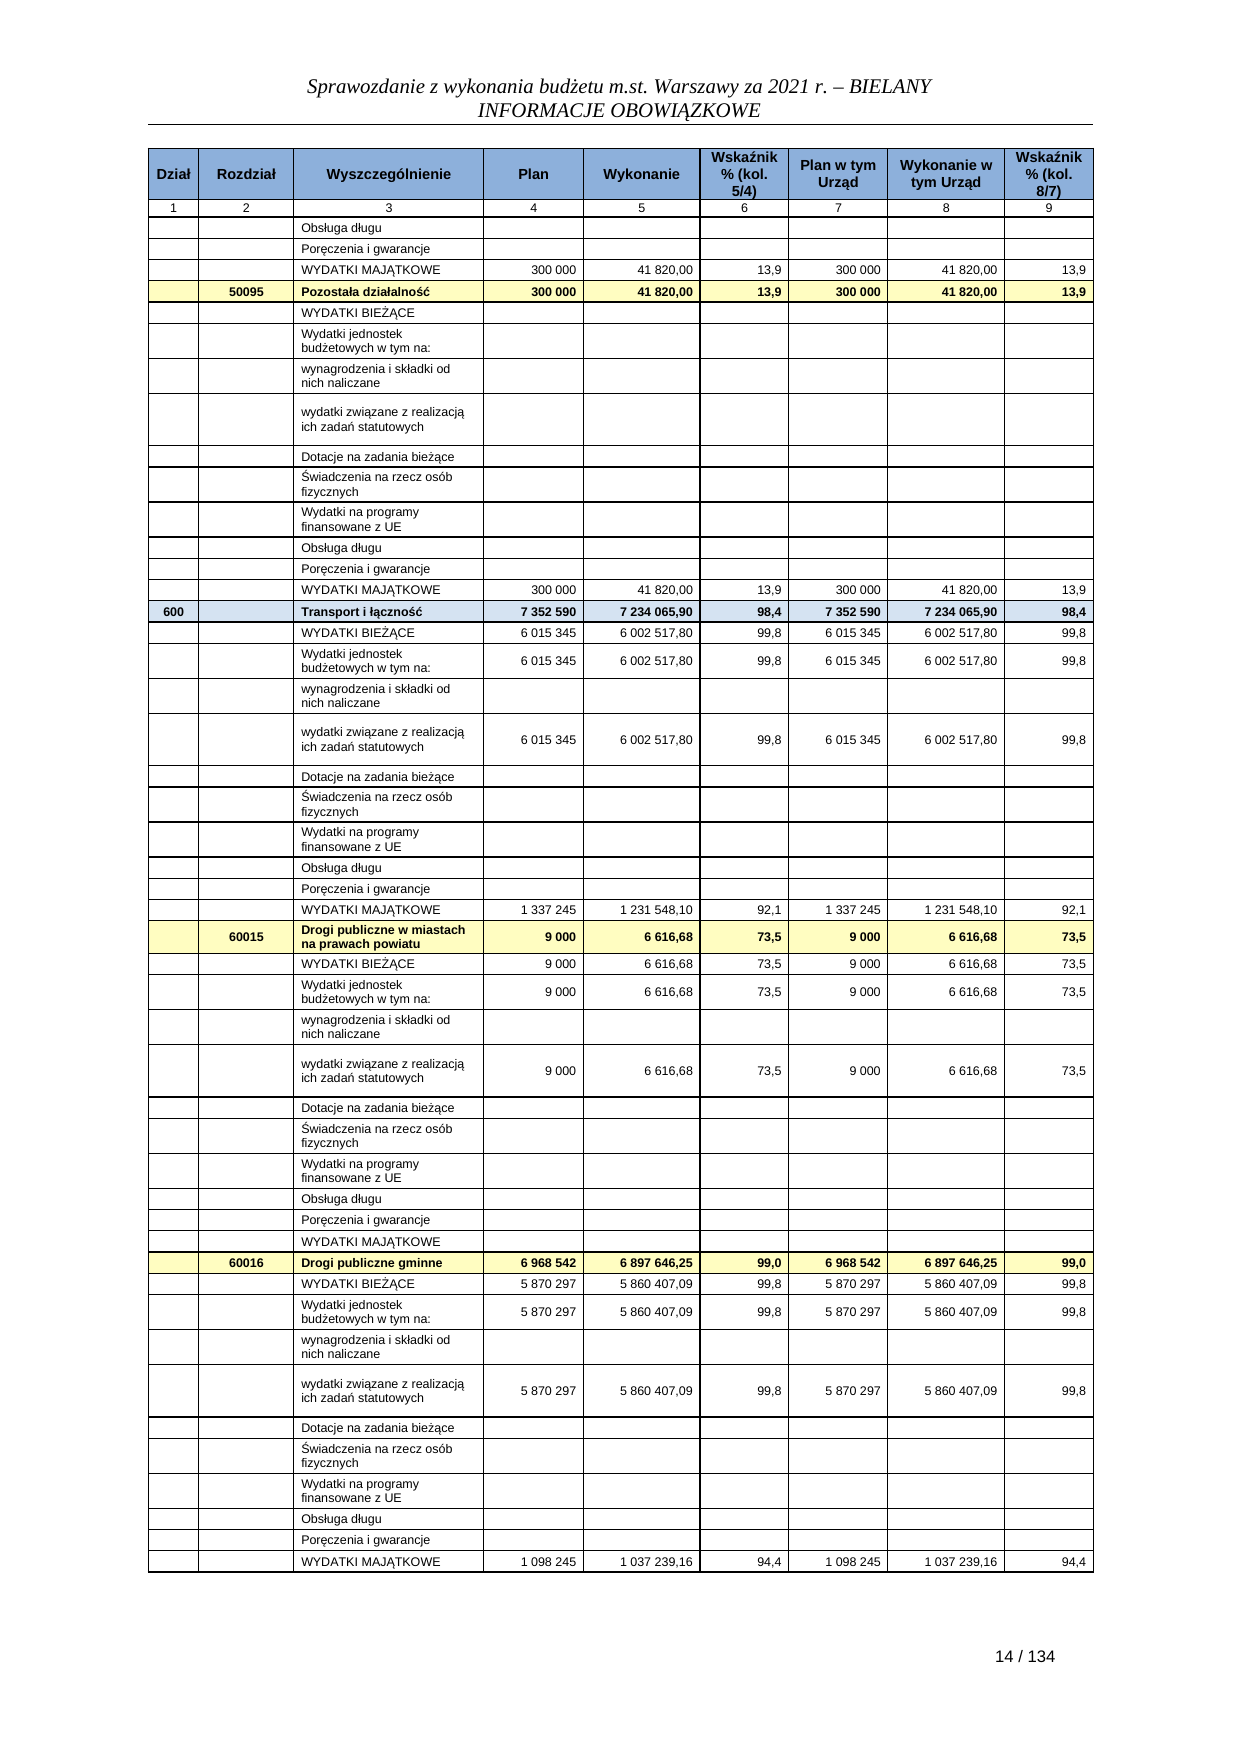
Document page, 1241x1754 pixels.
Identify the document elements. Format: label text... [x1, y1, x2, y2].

table_cell [1005, 324, 1093, 358]
table_cell [1005, 1530, 1093, 1550]
table_cell Obsługa długu [294, 1189, 483, 1209]
table_cell [888, 468, 1004, 501]
table_cell 6 [701, 200, 788, 216]
table_cell Obsługa długu [294, 538, 483, 558]
table_cell [584, 766, 699, 786]
table_cell 9 000 [484, 975, 583, 1009]
table_cell [701, 239, 788, 259]
table_cell Wydatki na programy finansowane z UE [294, 503, 483, 536]
table_cell [701, 879, 788, 899]
table_cell [1005, 766, 1093, 786]
table_cell [199, 1189, 293, 1209]
table_cell 6 002 517,80 [888, 623, 1004, 643]
table_cell 60015 [199, 921, 293, 953]
table_cell [149, 1045, 198, 1096]
table_cell Poręczenia i gwarancje [294, 1530, 483, 1550]
table_cell WYDATKI MAJĄTKOWE [294, 900, 483, 920]
table_cell [199, 538, 293, 558]
table_header Plan [484, 149, 583, 199]
table_cell 600 [149, 601, 198, 621]
table_cell 9 000 [789, 975, 887, 1009]
table_cell [888, 1509, 1004, 1529]
table_cell [701, 679, 788, 713]
table_cell 99,8 [701, 714, 788, 765]
table_cell [1005, 679, 1093, 713]
table_cell [1005, 1509, 1093, 1529]
table_cell [701, 303, 788, 323]
table_cell 1 [149, 200, 198, 216]
table_cell [149, 559, 198, 579]
table_cell 6 616,68 [888, 1045, 1004, 1096]
table_cell Wydatki jednostek budżetowych w tym na: [294, 1295, 483, 1329]
table_cell [789, 394, 887, 445]
table_cell Wydatki jednostek budżetowych w tym na: [294, 324, 483, 358]
table_cell [1005, 1010, 1093, 1044]
table_cell [789, 679, 887, 713]
table_cell [484, 218, 583, 238]
table_cell [584, 303, 699, 323]
table_cell [199, 1509, 293, 1529]
table_cell [149, 538, 198, 558]
table_cell [701, 394, 788, 445]
table_cell [484, 1418, 583, 1438]
table_cell [149, 788, 198, 821]
table_cell [149, 1551, 198, 1571]
table_cell 98,4 [1005, 601, 1093, 621]
table_cell WYDATKI BIEŻĄCE [294, 1274, 483, 1294]
table_cell [701, 1119, 788, 1153]
table_cell [484, 559, 583, 579]
table_cell [1005, 1189, 1093, 1209]
table_cell [484, 1509, 583, 1529]
table_cell [149, 679, 198, 713]
table_cell [789, 559, 887, 579]
table_cell [199, 788, 293, 821]
table_cell [1005, 1098, 1093, 1118]
table_cell [584, 788, 699, 821]
table_cell [584, 1154, 699, 1188]
table_cell [149, 1231, 198, 1251]
table_cell [1005, 394, 1093, 445]
table_cell 4 [484, 200, 583, 216]
table_cell [149, 1418, 198, 1438]
table_cell Dotacje na zadania bieżące [294, 1418, 483, 1438]
table_cell [701, 788, 788, 821]
table_cell 99,8 [1005, 1365, 1093, 1416]
table_cell 5 860 407,09 [584, 1365, 699, 1416]
table_cell 41 820,00 [888, 281, 1004, 301]
table_cell [789, 879, 887, 899]
table_cell [484, 879, 583, 899]
table_cell 6 616,68 [888, 921, 1004, 953]
table_cell [1005, 823, 1093, 856]
table_cell [149, 1189, 198, 1209]
table_cell [701, 1098, 788, 1118]
table_cell [484, 468, 583, 501]
table_cell 2 [199, 200, 293, 216]
table_cell [888, 1231, 1004, 1251]
table_cell 99,8 [701, 644, 788, 678]
table_cell 5 860 407,09 [888, 1295, 1004, 1329]
table_cell [149, 1210, 198, 1230]
table_cell 99,8 [701, 1365, 788, 1416]
table_cell [149, 218, 198, 238]
table_cell 5 860 407,09 [888, 1274, 1004, 1294]
table_cell Świadczenia na rzecz osób fizycznych [294, 1439, 483, 1473]
table_cell wydatki związane z realizacją ich zadań statutowych [294, 714, 483, 765]
table_cell [199, 1551, 293, 1571]
table_cell [199, 1274, 293, 1294]
table_cell 6 002 517,80 [888, 644, 1004, 678]
table_cell [701, 1010, 788, 1044]
table_cell [701, 359, 788, 393]
table_cell 5 860 407,09 [888, 1365, 1004, 1416]
table_cell [199, 1295, 293, 1329]
table_cell 9 [1005, 200, 1093, 216]
table_cell [149, 1474, 198, 1508]
table_cell [888, 1098, 1004, 1118]
table_cell wynagrodzenia i składki od nich naliczane [294, 1330, 483, 1364]
table_cell [484, 1210, 583, 1230]
table_cell [199, 954, 293, 974]
table_cell [484, 1189, 583, 1209]
table_cell [789, 359, 887, 393]
table_cell 6 616,68 [584, 1045, 699, 1096]
table_cell 300 000 [789, 260, 887, 280]
table_cell 41 820,00 [584, 281, 699, 301]
table_cell [199, 679, 293, 713]
table_cell [888, 394, 1004, 445]
table_cell [484, 1010, 583, 1044]
table_cell [149, 1330, 198, 1364]
table_cell 99,8 [701, 1274, 788, 1294]
table_cell [149, 714, 198, 765]
table_cell [149, 623, 198, 643]
table_cell [584, 218, 699, 238]
table_cell [888, 823, 1004, 856]
table_cell [1005, 1231, 1093, 1251]
table_cell wydatki związane z realizacją ich zadań statutowych [294, 1365, 483, 1416]
table_cell [1005, 1154, 1093, 1188]
table_cell 13,9 [701, 580, 788, 600]
table_cell [888, 879, 1004, 899]
table_cell Dotacje na zadania bieżące [294, 1098, 483, 1118]
table_cell 8 [888, 200, 1004, 216]
table_cell [199, 1119, 293, 1153]
table_cell [584, 1530, 699, 1550]
table_cell [149, 1098, 198, 1118]
table_cell [584, 1439, 699, 1473]
table_cell 1 037 239,16 [584, 1551, 699, 1571]
table_cell [789, 1330, 887, 1364]
table_cell 99,8 [701, 623, 788, 643]
table_cell 73,5 [1005, 954, 1093, 974]
table_cell [1005, 1119, 1093, 1153]
table_cell [789, 1530, 887, 1550]
table_cell [584, 394, 699, 445]
table_header Rozdział [199, 149, 293, 199]
table_cell 1 337 245 [789, 900, 887, 920]
table_cell Dotacje na zadania bieżące [294, 766, 483, 786]
table_cell [888, 503, 1004, 536]
table_cell [484, 503, 583, 536]
table_cell [199, 1231, 293, 1251]
table_cell [584, 1509, 699, 1529]
table_cell [149, 260, 198, 280]
table_cell [701, 1210, 788, 1230]
table_cell 7 234 065,90 [888, 601, 1004, 621]
table_cell [199, 879, 293, 899]
table_cell [701, 559, 788, 579]
table_cell [199, 714, 293, 765]
table_cell [701, 1530, 788, 1550]
table_cell [888, 679, 1004, 713]
table_cell [484, 823, 583, 856]
table_cell [789, 766, 887, 786]
table_cell [789, 1154, 887, 1188]
table_cell [1005, 218, 1093, 238]
table_cell [149, 900, 198, 920]
table_cell [149, 1365, 198, 1416]
table_cell WYDATKI MAJĄTKOWE [294, 1231, 483, 1251]
table_cell [199, 1365, 293, 1416]
table_cell 6 015 345 [789, 623, 887, 643]
table_cell [701, 446, 788, 466]
table_cell [584, 823, 699, 856]
table_cell [149, 1295, 198, 1329]
table_cell [149, 1119, 198, 1153]
table_cell [584, 1010, 699, 1044]
table_cell [789, 324, 887, 358]
table_cell 6 897 646,25 [584, 1253, 699, 1273]
table_cell [149, 446, 198, 466]
table_cell [149, 644, 198, 678]
table_cell [888, 1189, 1004, 1209]
table_cell [1005, 858, 1093, 878]
table_cell 73,5 [701, 954, 788, 974]
table_cell [199, 1530, 293, 1550]
table_cell [484, 858, 583, 878]
table_cell [484, 1098, 583, 1118]
table_cell 1 337 245 [484, 900, 583, 920]
table_cell [701, 858, 788, 878]
table_cell Wydatki jednostek budżetowych w tym na: [294, 644, 483, 678]
table_cell [149, 921, 198, 953]
table_cell [149, 1530, 198, 1550]
table_cell [149, 468, 198, 501]
table_cell [888, 324, 1004, 358]
table_cell [199, 858, 293, 878]
table_cell [199, 239, 293, 259]
table_cell 7 352 590 [484, 601, 583, 621]
table_cell [199, 1210, 293, 1230]
table_cell [149, 975, 198, 1009]
table_cell wynagrodzenia i składki od nich naliczane [294, 359, 483, 393]
table_cell [199, 1439, 293, 1473]
table_cell 73,5 [1005, 975, 1093, 1009]
table_cell Poręczenia i gwarancje [294, 239, 483, 259]
table_cell 73,5 [701, 975, 788, 1009]
table_cell 13,9 [701, 260, 788, 280]
table_cell [888, 1119, 1004, 1153]
table_cell 94,4 [1005, 1551, 1093, 1571]
table_cell [584, 538, 699, 558]
table_header Wykonanie [584, 149, 699, 199]
table_cell 5 [584, 200, 699, 216]
table_cell [1005, 1474, 1093, 1508]
table_cell [888, 1474, 1004, 1508]
table_cell [789, 503, 887, 536]
table_cell [149, 1154, 198, 1188]
table_cell 92,1 [1005, 900, 1093, 920]
table_cell 6 015 345 [789, 644, 887, 678]
table_cell [584, 1119, 699, 1153]
table_cell [888, 538, 1004, 558]
table_cell 94,4 [701, 1551, 788, 1571]
table_cell [584, 359, 699, 393]
table_cell [584, 324, 699, 358]
table_cell 13,9 [701, 281, 788, 301]
table_cell [701, 1231, 788, 1251]
table_cell 92,1 [701, 900, 788, 920]
table_cell [584, 1231, 699, 1251]
table_cell [789, 446, 887, 466]
table_cell [789, 1119, 887, 1153]
table_cell Drogi publiczne w miastach na prawach powiatu [294, 921, 483, 953]
table_cell [789, 823, 887, 856]
table_cell [484, 1330, 583, 1364]
table_cell 5 870 297 [789, 1365, 887, 1416]
table_cell [888, 1330, 1004, 1364]
table_cell [199, 900, 293, 920]
table_cell [888, 1010, 1004, 1044]
table_cell [701, 823, 788, 856]
table_cell 73,5 [701, 921, 788, 953]
table_cell [199, 1045, 293, 1096]
table_cell 6 015 345 [789, 714, 887, 765]
table_cell [888, 359, 1004, 393]
table_cell 1 037 239,16 [888, 1551, 1004, 1571]
table_cell [1005, 303, 1093, 323]
table_cell 41 820,00 [888, 260, 1004, 280]
table_cell [484, 1474, 583, 1508]
table_cell [199, 601, 293, 621]
table_cell [888, 788, 1004, 821]
table_cell 73,5 [701, 1045, 788, 1096]
table_cell [199, 766, 293, 786]
table_cell [484, 1530, 583, 1550]
table_cell Pozostała działalność [294, 281, 483, 301]
table_cell 99,8 [1005, 714, 1093, 765]
table_cell [149, 1274, 198, 1294]
table_cell 6 002 517,80 [584, 623, 699, 643]
table_cell [701, 503, 788, 536]
table_cell [789, 218, 887, 238]
table_cell [888, 1418, 1004, 1438]
table_cell [199, 559, 293, 579]
table_cell [199, 1010, 293, 1044]
table_cell [199, 260, 293, 280]
table_cell 300 000 [484, 281, 583, 301]
table_cell [199, 218, 293, 238]
table_cell [888, 559, 1004, 579]
table_cell 50095 [199, 281, 293, 301]
table_cell 5 870 297 [789, 1274, 887, 1294]
table_cell Wydatki na programy finansowane z UE [294, 1154, 483, 1188]
table_cell 99,8 [1005, 1295, 1093, 1329]
table_cell [484, 538, 583, 558]
table_cell [149, 879, 198, 899]
table_cell [789, 468, 887, 501]
table_cell [584, 1418, 699, 1438]
table_cell 1 098 245 [484, 1551, 583, 1571]
table_cell Świadczenia na rzecz osób fizycznych [294, 788, 483, 821]
table_cell 6 968 542 [789, 1253, 887, 1273]
table_cell Obsługa długu [294, 1509, 483, 1529]
table_cell [1005, 359, 1093, 393]
table_header Wskaźnik % (kol. 5/4) [701, 149, 788, 199]
table_cell [789, 1010, 887, 1044]
table_cell 99,0 [1005, 1253, 1093, 1273]
table_cell [199, 1330, 293, 1364]
table_cell [584, 858, 699, 878]
table_cell 6 015 345 [484, 623, 583, 643]
table_cell 99,8 [701, 1295, 788, 1329]
table_cell [149, 954, 198, 974]
table_cell Wydatki na programy finansowane z UE [294, 1474, 483, 1508]
table_cell [584, 1330, 699, 1364]
table_cell [199, 623, 293, 643]
table_cell Świadczenia na rzecz osób fizycznych [294, 468, 483, 501]
table_cell 6 616,68 [584, 921, 699, 953]
table_cell 13,9 [1005, 260, 1093, 280]
table_cell Obsługa długu [294, 858, 483, 878]
table_cell [789, 1509, 887, 1529]
table_cell [888, 858, 1004, 878]
table_cell [789, 239, 887, 259]
table_cell [584, 1210, 699, 1230]
table_cell 9 000 [484, 1045, 583, 1096]
table_cell 99,8 [1005, 623, 1093, 643]
table_cell [149, 580, 198, 600]
table_cell [149, 1253, 198, 1273]
table_cell [199, 975, 293, 1009]
table_cell 99,8 [1005, 1274, 1093, 1294]
table_cell 5 870 297 [484, 1295, 583, 1329]
table_cell [149, 324, 198, 358]
table_cell [149, 239, 198, 259]
table_cell [701, 1474, 788, 1508]
table_cell [584, 679, 699, 713]
table_cell 5 870 297 [484, 1365, 583, 1416]
table_cell [149, 1010, 198, 1044]
table_cell [701, 1154, 788, 1188]
table_cell [484, 788, 583, 821]
table_cell [1005, 1330, 1093, 1364]
table_cell 9 000 [789, 921, 887, 953]
table_cell 6 616,68 [888, 975, 1004, 1009]
table_cell [789, 788, 887, 821]
table_cell 6 015 345 [484, 714, 583, 765]
table_cell [1005, 1418, 1093, 1438]
table_cell [584, 468, 699, 501]
table_cell Dotacje na zadania bieżące [294, 446, 483, 466]
table_cell WYDATKI MAJĄTKOWE [294, 260, 483, 280]
table_cell 9 000 [484, 921, 583, 953]
table_cell [789, 1231, 887, 1251]
table_cell 6 015 345 [484, 644, 583, 678]
table_cell 6 616,68 [888, 954, 1004, 974]
table_cell WYDATKI BIEŻĄCE [294, 303, 483, 323]
table_cell [199, 1098, 293, 1118]
table_cell 6 616,68 [584, 975, 699, 1009]
table_cell Poręczenia i gwarancje [294, 1210, 483, 1230]
table_cell 7 234 065,90 [584, 601, 699, 621]
table_cell [199, 823, 293, 856]
table_cell [701, 1418, 788, 1438]
table_cell [149, 823, 198, 856]
table_cell 99,8 [1005, 644, 1093, 678]
table_cell Transport i łączność [294, 601, 483, 621]
table_cell [584, 1189, 699, 1209]
table_header Wskaźnik % (kol. 8/7) [1005, 149, 1093, 199]
table_cell 6 616,68 [584, 954, 699, 974]
table_cell [1005, 879, 1093, 899]
table_cell [149, 1439, 198, 1473]
table_cell 9 000 [484, 954, 583, 974]
table_cell [584, 1474, 699, 1508]
table_cell 6 968 542 [484, 1253, 583, 1273]
table_cell 300 000 [789, 281, 887, 301]
table_cell WYDATKI BIEŻĄCE [294, 623, 483, 643]
table_cell 99,0 [701, 1253, 788, 1273]
table_cell [149, 858, 198, 878]
table_cell [789, 858, 887, 878]
table_cell [701, 1189, 788, 1209]
table_cell [789, 1439, 887, 1473]
table_cell 41 820,00 [888, 580, 1004, 600]
table_cell [888, 1530, 1004, 1550]
table_cell Drogi publiczne gminne [294, 1253, 483, 1273]
table_cell 6 002 517,80 [584, 644, 699, 678]
table_cell WYDATKI MAJĄTKOWE [294, 1551, 483, 1571]
table_cell [484, 359, 583, 393]
table_cell [584, 559, 699, 579]
table_cell wydatki związane z realizacją ich zadań statutowych [294, 1045, 483, 1096]
table_cell [199, 468, 293, 501]
table_cell [789, 1189, 887, 1209]
table_cell 6 002 517,80 [584, 714, 699, 765]
table_header Dział [149, 149, 198, 199]
table_cell [789, 1474, 887, 1508]
table_cell [1005, 239, 1093, 259]
table_cell [149, 359, 198, 393]
table_cell [789, 1098, 887, 1118]
table_cell [1005, 788, 1093, 821]
table_cell [701, 1439, 788, 1473]
table_cell Wydatki na programy finansowane z UE [294, 823, 483, 856]
table_cell 1 098 245 [789, 1551, 887, 1571]
table_cell [484, 303, 583, 323]
table_cell 300 000 [789, 580, 887, 600]
table_cell [199, 446, 293, 466]
table_cell Obsługa długu [294, 218, 483, 238]
table_cell [1005, 559, 1093, 579]
table_cell [701, 218, 788, 238]
table_cell [888, 766, 1004, 786]
table_cell [149, 303, 198, 323]
table_cell WYDATKI BIEŻĄCE [294, 954, 483, 974]
table_cell [701, 468, 788, 501]
table_cell [888, 1439, 1004, 1473]
table_cell 73,5 [1005, 921, 1093, 953]
table_cell [484, 1439, 583, 1473]
table_cell [701, 766, 788, 786]
table_cell [789, 1210, 887, 1230]
table_cell [199, 580, 293, 600]
table_cell 13,9 [1005, 580, 1093, 600]
table_cell 7 [789, 200, 887, 216]
table_header Plan w tym Urząd [789, 149, 887, 199]
table_cell [199, 394, 293, 445]
table_cell [701, 324, 788, 358]
table_cell wynagrodzenia i składki od nich naliczane [294, 1010, 483, 1044]
table_cell 1 231 548,10 [584, 900, 699, 920]
table_cell [1005, 503, 1093, 536]
table_cell [199, 359, 293, 393]
table_cell 5 860 407,09 [584, 1295, 699, 1329]
table_cell 41 820,00 [584, 580, 699, 600]
table_cell [789, 538, 887, 558]
table_cell [484, 394, 583, 445]
table_cell wynagrodzenia i składki od nich naliczane [294, 679, 483, 713]
table_cell [484, 766, 583, 786]
table_cell [199, 644, 293, 678]
table_cell 98,4 [701, 601, 788, 621]
table_cell [149, 394, 198, 445]
table_cell 5 860 407,09 [584, 1274, 699, 1294]
table_cell [149, 1509, 198, 1529]
table_cell [1005, 446, 1093, 466]
table_cell [701, 1509, 788, 1529]
table_cell [888, 1154, 1004, 1188]
table_header Wyszczególnienie [294, 149, 483, 199]
table_cell [149, 281, 198, 301]
table_cell [199, 1418, 293, 1438]
table_cell 300 000 [484, 580, 583, 600]
table_cell [149, 766, 198, 786]
table_cell 13,9 [1005, 281, 1093, 301]
table_cell 300 000 [484, 260, 583, 280]
table_cell [701, 538, 788, 558]
table_cell [888, 1210, 1004, 1230]
table_cell Wydatki jednostek budżetowych w tym na: [294, 975, 483, 1009]
table_cell Poręczenia i gwarancje [294, 559, 483, 579]
table_cell 9 000 [789, 1045, 887, 1096]
table_cell [484, 446, 583, 466]
table_cell [484, 1119, 583, 1153]
table_cell [1005, 1439, 1093, 1473]
table_cell [701, 1330, 788, 1364]
table_cell [484, 1154, 583, 1188]
table_cell 9 000 [789, 954, 887, 974]
table_cell [888, 218, 1004, 238]
table_cell 7 352 590 [789, 601, 887, 621]
table_cell [888, 239, 1004, 259]
table_cell [584, 446, 699, 466]
table_cell [584, 1098, 699, 1118]
table_cell 73,5 [1005, 1045, 1093, 1096]
table_cell [789, 1418, 887, 1438]
table_header Wykonanie w tym Urząd [888, 149, 1004, 199]
table_cell 5 870 297 [484, 1274, 583, 1294]
table_cell wydatki związane z realizacją ich zadań statutowych [294, 394, 483, 445]
table_cell [789, 303, 887, 323]
table_cell [199, 303, 293, 323]
table_cell [584, 879, 699, 899]
table_cell [1005, 538, 1093, 558]
table_cell [199, 324, 293, 358]
table_cell [584, 239, 699, 259]
table_cell Poręczenia i gwarancje [294, 879, 483, 899]
table_cell [1005, 1210, 1093, 1230]
table_cell [484, 324, 583, 358]
table_cell [199, 1474, 293, 1508]
table_cell Świadczenia na rzecz osób fizycznych [294, 1119, 483, 1153]
table_cell 1 231 548,10 [888, 900, 1004, 920]
table_cell 60016 [199, 1253, 293, 1273]
table_cell [199, 503, 293, 536]
table_cell [584, 503, 699, 536]
table_cell [484, 239, 583, 259]
table_cell WYDATKI MAJĄTKOWE [294, 580, 483, 600]
table_cell [484, 1231, 583, 1251]
table_cell 5 870 297 [789, 1295, 887, 1329]
table_cell [888, 446, 1004, 466]
table_cell [199, 1154, 293, 1188]
table_cell 6 002 517,80 [888, 714, 1004, 765]
table_cell [1005, 468, 1093, 501]
table_cell 3 [294, 200, 483, 216]
table_cell 6 897 646,25 [888, 1253, 1004, 1273]
table_cell [484, 679, 583, 713]
table_cell [888, 303, 1004, 323]
table_cell 41 820,00 [584, 260, 699, 280]
table_cell [149, 503, 198, 536]
